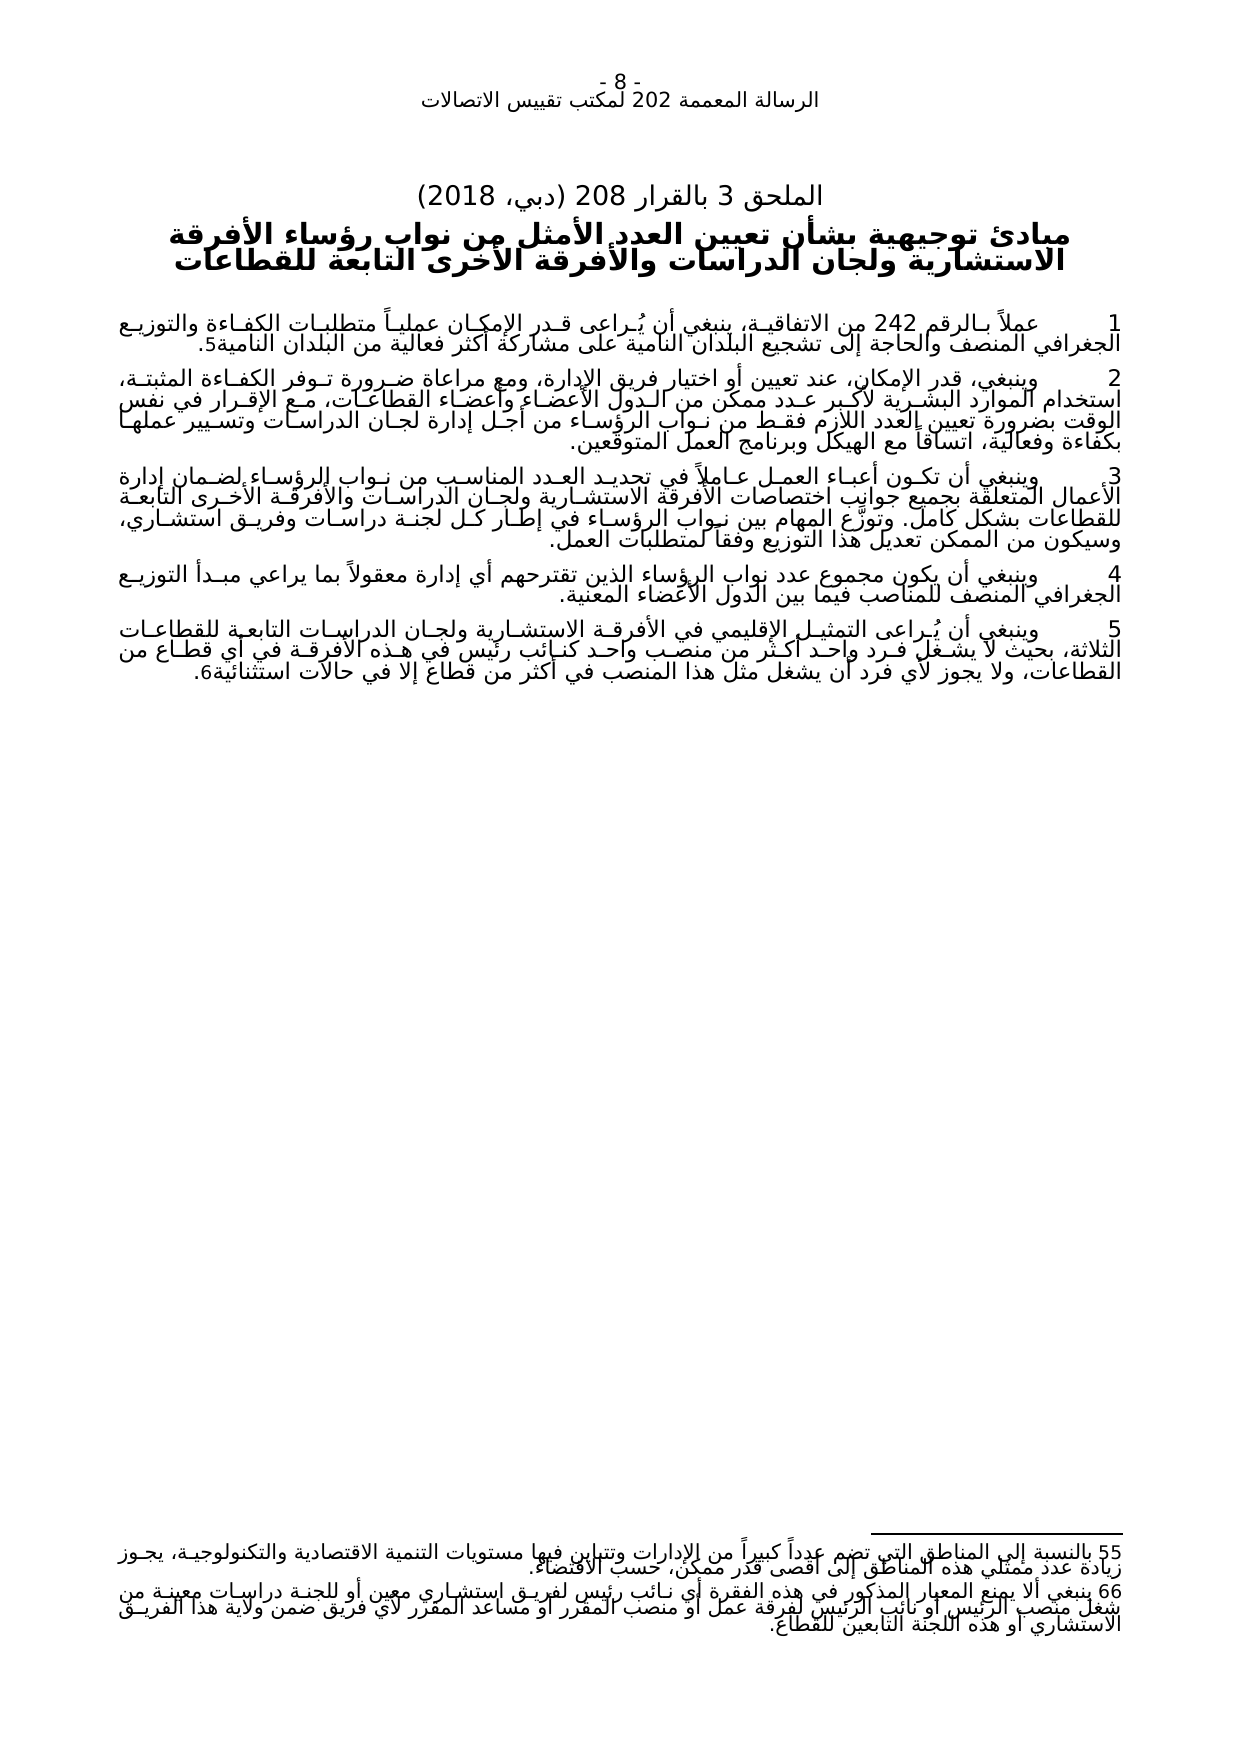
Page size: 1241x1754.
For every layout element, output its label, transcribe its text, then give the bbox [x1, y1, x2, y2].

text 3 وينبغي أن تكون أعباء العمل عاملاً في تحديد العدد المناسب من نواب الرؤساء لضمان إدارة الأعمال المتعلقة بجميع جوانب اختصاصات الأفرقة الاستشارية ولجان الدراسات والأفرقة الأخرى التابعة للقطاعات بشكل كامل. وتوزَّع المهام بين نواب الرؤساء في إطار كل لجنة دراسات وفريق استشاري، وسيكون من الممكن تعديل هذا التوزيع وفقاً لمتطلبات العمل. [118, 468, 1122, 553]
text الملحق 3 بالقرار 208 (دبي، 2018) [663, 185, 786, 210]
text 5 وينبغي أن يُراعى التمثيل الإقليمي في الأفرقة الاستشارية ولجان الدراسات التابعة للقطاعات الثلاثة، بحيث لا يشغل فرد واحد أكثر من منصب واحد كنائب رئيس في هذه الأفرقة في أي قطاع من القطاعات، ولا يجوز لأي فرد أن يشغل مثل هذا المنصب في أكثر من قطاع إلا في حالات استثنائية6. [118, 621, 1122, 684]
text الملحق 3 بالقرار 208 (دبي، 2018) [758, 185, 1122, 210]
text 4 وينبغي أن يكون مجموع عدد نواب الرؤساء الذين تقترحهم أي إدارة معقولاً بما يراعي مبدأ التوزيع الجغرافي المنصف للمناصب فيما بين الدول الأعضاء المعنية. [118, 565, 1122, 608]
text 1 عملاً بالرقم 242 من الاتفاقية، ينبغي أن يُراعى قدر الإمكان عملياً متطلبات الكفاءة والتوزيع الجغرافي المنصف والحاجة إلى تشجيع البلدان النامية على مشاركة أكثر فعالية من البلدان النامية5. [118, 315, 1122, 357]
text الملحق 3 بالقرار 208 (دبي، 2018) [118, 185, 687, 210]
text 2 وينبغي، قدر الإمكان، عند تعيين أو اختيار فريق الإدارة، ومع مراعاة ضرورة توفر الكفاءة المثبتة، استخدام الموارد البشرية لأكبر عدد ممكن من الدول الأعضاء وأعضاء القطاعات، مع الإقرار في نفس الوقت بضرورة تعيين العدد اللازم فقط من نواب الرؤساء من أجل إدارة لجان الدراسات وتسيير عملها بكفاءة وفعالية، اتساقاً مع الهيكل وبرنامج العمل المتوقعين. [118, 370, 1122, 455]
title مبادئ توجيهية بشأن تعيين العدد الأمثل من نواب رؤساء الأفرقة الاستشارية ولجان الدراسات والأفرقة الأخرى التابعة للقطاعات [118, 223, 1122, 277]
